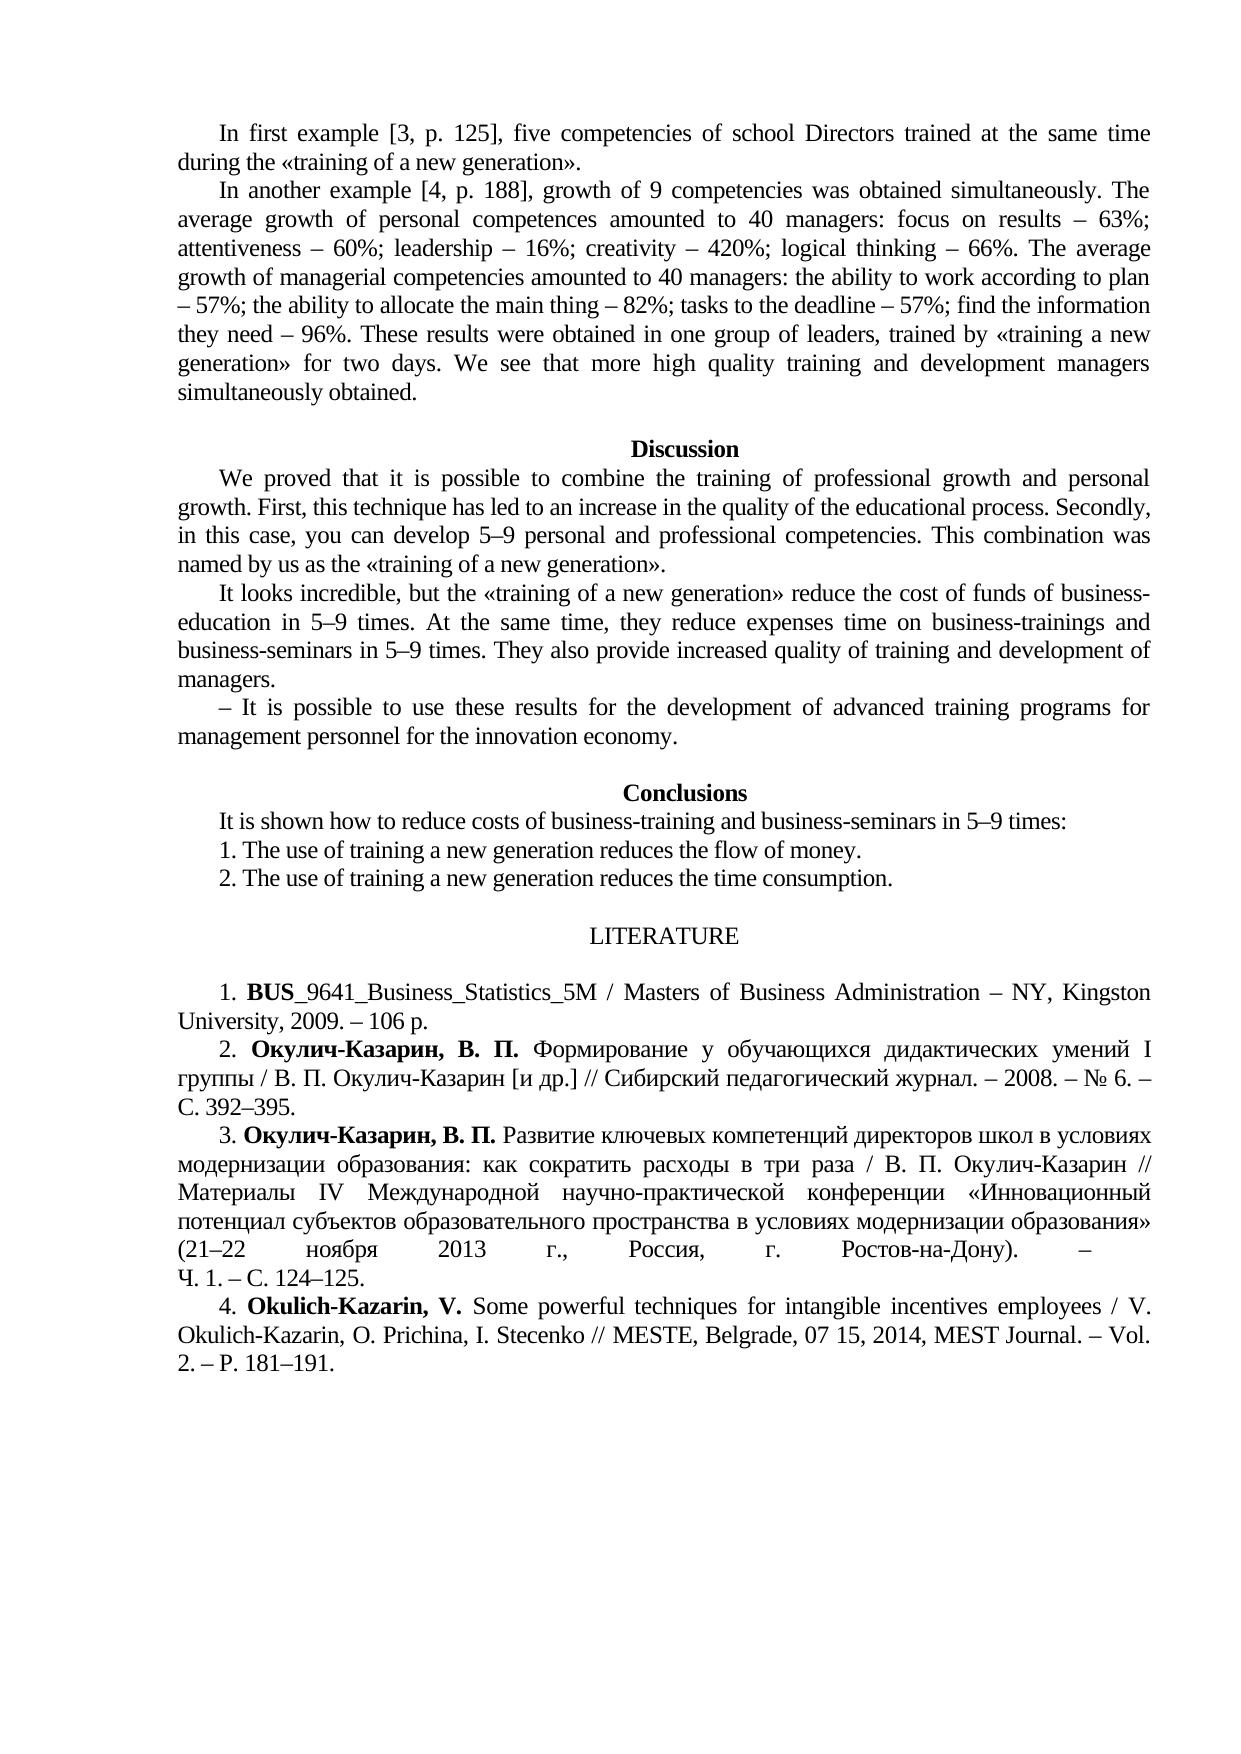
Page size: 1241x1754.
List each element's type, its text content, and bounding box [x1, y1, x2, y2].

text LITERATURE [177, 921, 1152, 949]
text 1. The use of training a new generation reduces the flow of money. [177, 835, 1152, 864]
text It is shown how to reduce costs of business-training and business-seminars in 5–9 times: [177, 807, 1152, 835]
text Conclusions [177, 778, 1152, 807]
text We proved that it is possible to combine the training of professional growth and personal growth. First, this technique has led to an increase in the quality of the educational process. Secondly, in this case, you can develop 5–9 personal and professional competencies. This combination was named by us as the «training of a new generation». [177, 463, 1152, 578]
text 2. The use of training a new generation reduces the time consumption. [177, 864, 1152, 892]
text 2. Окулич-Казарин, В. П. Формирование у обучающихся дидактических умений I группы / В. П. Окулич-Казарин [и др.] // Сибирский педагогический журнал. – 2008. – № 6. – С. 392–395. [177, 1035, 1152, 1120]
text 1. BUS_9641_Business_Statistics_5M / Masters of Business Administration – NY, Kingston University, 2009. – 106 p. [177, 978, 1152, 1035]
text In another example [4, p. 188], growth of 9 competencies was obtained simultaneously. The average growth of personal competences amounted to 40 managers: focus on results – 63%; attentiveness – 60%; leadership – 16%; creativity – 420%; logical thinking – 66%. The average growth of managerial competencies amounted to 40 managers: the ability to work according to plan – 57%; the ability to allocate the main thing – 82%; tasks to the deadline – 57%; find the information they need – 96%. These results were obtained in one group of leaders, trained by «training a new generation» for two days. We see that more high quality training and development managers simultaneously obtained. [177, 176, 1152, 406]
text In first example [3, p. 125], five competencies of school Directors trained at the same time during the «training of a new generation». [177, 118, 1152, 176]
text – It is possible to use these results for the development of advanced training programs for management personnel for the innovation economy. [177, 693, 1152, 750]
text Discussion [177, 434, 1152, 463]
text 3. Окулич-Казарин, В. П. Развитие ключевых компетенций директоров школ в условиях модернизации образования: как сократить расходы в три раза / В. П. Окулич-Казарин // Материалы IV Международной научно-практической конференции «Инновационный потенциал субъектов образовательного пространства в условиях модернизации образования» (21–22 ноября ., Россия, г. Ростов-на-Дону). – Ч. 1. – С. 124–125. [177, 1120, 1152, 1292]
text 4. Okulich-Kazarin, V. Some powerful techniques for intangible incentives employees / V. Okulich-Kazarin, O. Prichina, I. Stecenko // MESTE, Belgrade, 07 15, 2014, MEST Journal. – Vol. 2. – P. 181–191. [177, 1292, 1152, 1377]
text It looks incredible, but the «training of a new generation» reduce the cost of funds of business-education in 5–9 times. At the same time, they reduce expenses time on business-trainings and business-seminars in 5–9 times. They also provide increased quality of training and development of managers. [177, 578, 1152, 693]
